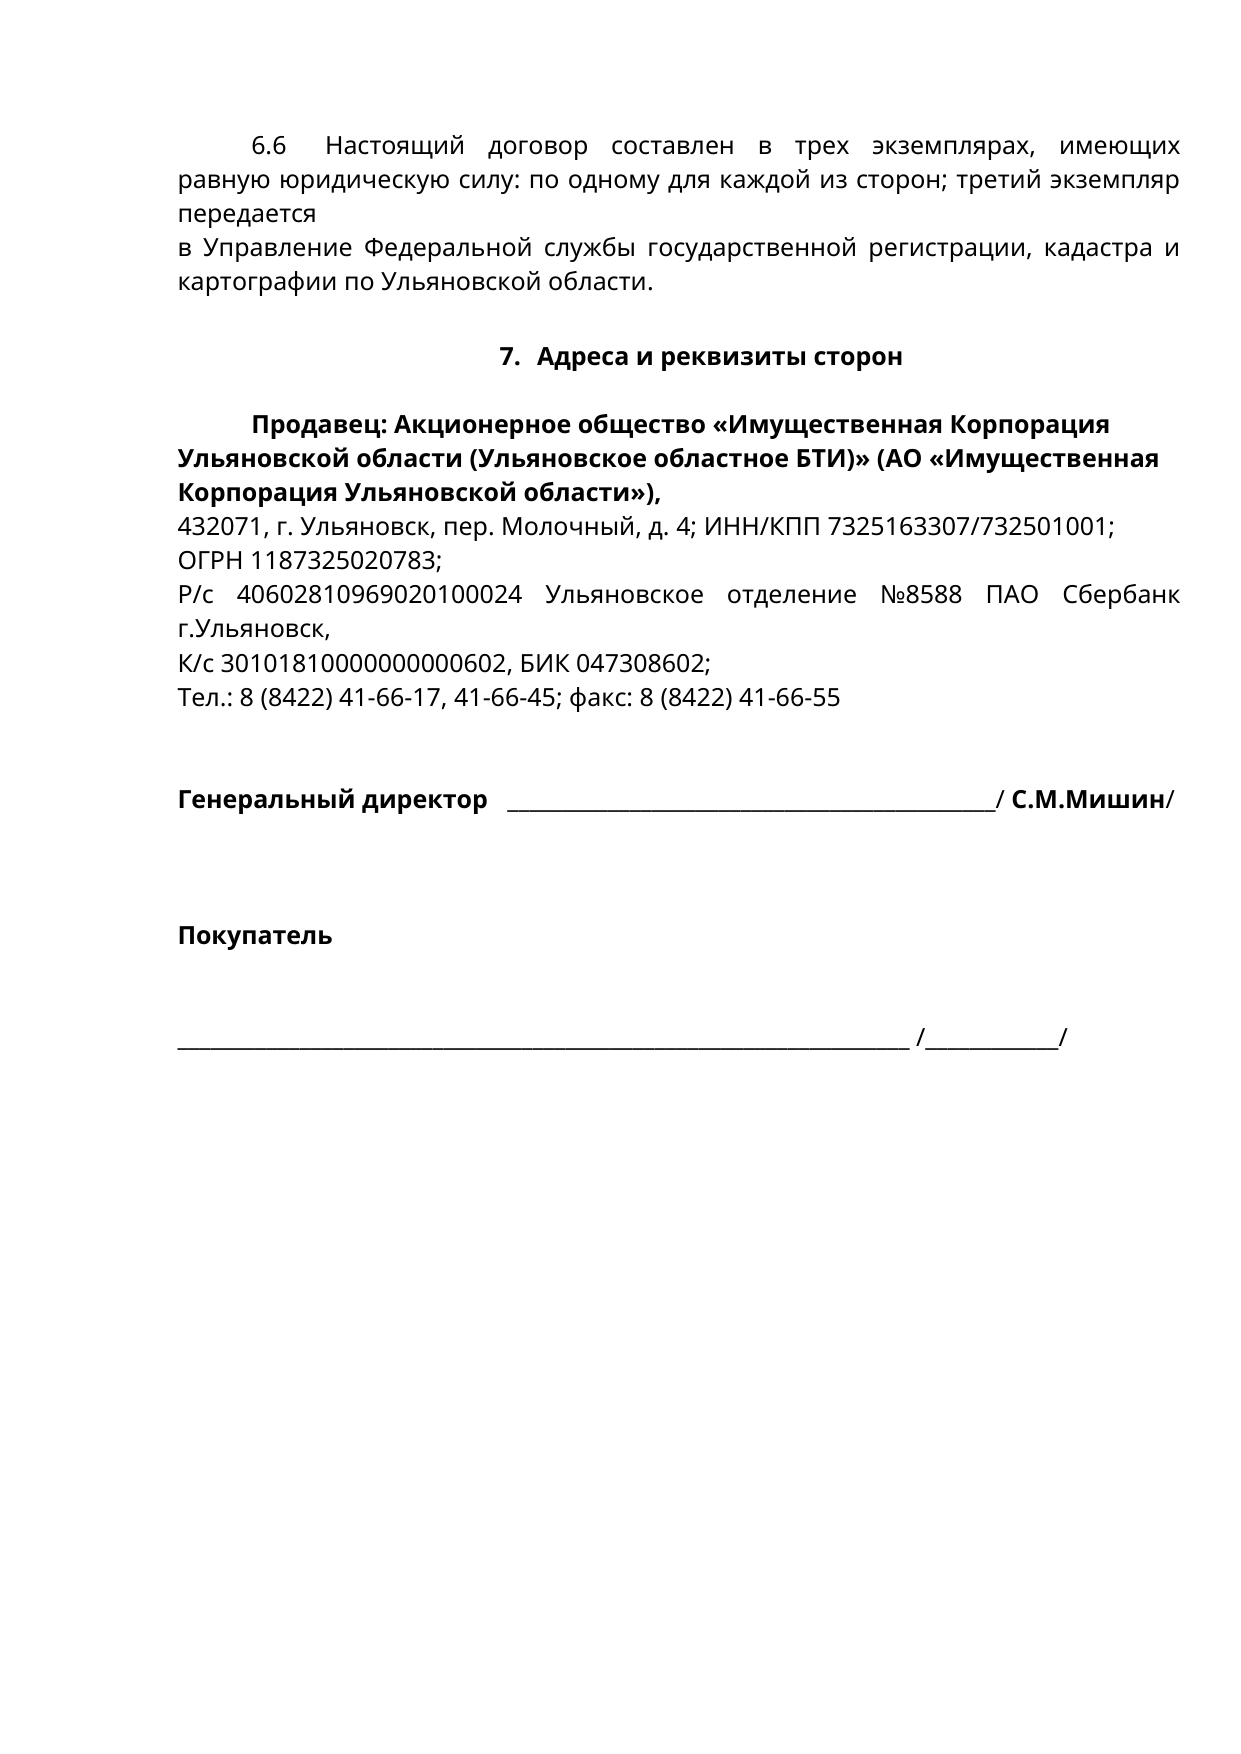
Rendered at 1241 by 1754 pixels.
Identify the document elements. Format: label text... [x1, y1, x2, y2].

list Адреса и реквизиты сторон [222, 339, 1181, 373]
text Генеральный директор ____________________________________________/ С.М.Мишин/ [177, 781, 1181, 816]
text Покупатель [177, 918, 1181, 952]
text Р/с 40602810969020100024 Ульяновское отделение №8588 ПАО Сбербанк г.Ульяновск, К/с 30101810000000000602, БИК 047308602; [177, 577, 1181, 679]
text __________________________________________________________________ /____________/ [177, 1020, 1181, 1054]
text Тел.: 8 (8422) 41-66-17, 41-66-45; факс: 8 (8422) 41-66-55 [177, 679, 1181, 713]
text Продавец: Акционерное общество «Имущественная Корпорация Ульяновской области (Ульяновское областное БТИ)» (АО «Имущественная Корпорация Ульяновской области»), [177, 407, 1181, 509]
list Настоящий договор составлен в трех экземплярах, имеющих равную юридическую силу: по одному для каждой из сторон; третий экземпляр передается в Управление Федеральной службы государственной регистрации, кадастра и картографии по Ульяновской области. [177, 128, 1181, 298]
text 432071, г. Ульяновск, пер. Молочный, д. 4; ИНН/КПП 7325163307/732501001; ОГРН 1187325020783; [177, 509, 1181, 577]
